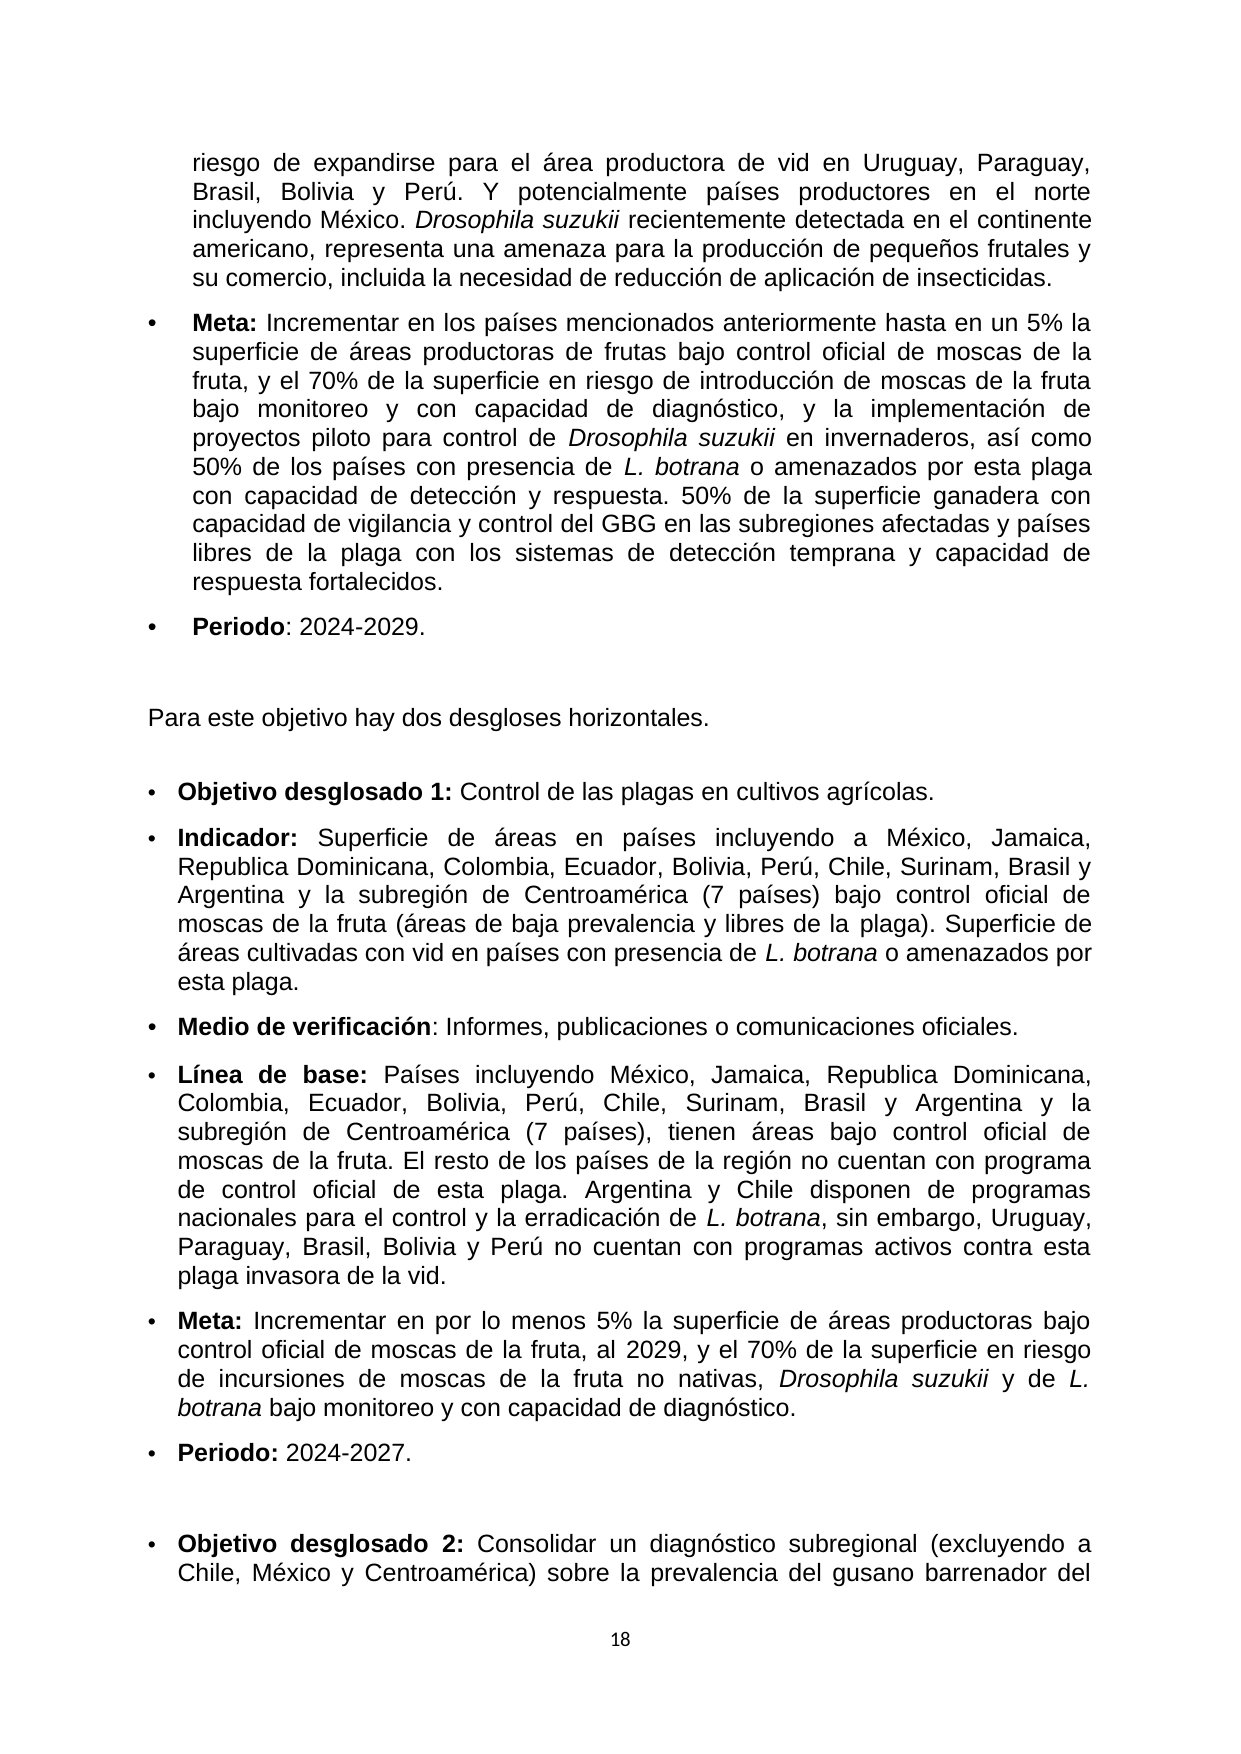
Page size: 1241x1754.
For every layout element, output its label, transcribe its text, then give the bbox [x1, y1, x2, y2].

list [148, 1529, 1092, 1586]
list Objetivo desglosado 1: Control de las plagas en cultivos agrícolas. [148, 777, 1092, 806]
list Periodo: 2024-2029. [148, 612, 1093, 641]
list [148, 148, 1093, 291]
text Para este objetivo hay dos desgloses horizontales. [148, 703, 1093, 732]
list Periodo: 2024-2027. [148, 1438, 1026, 1467]
list Medio de verificación: Informes, publicaciones o comunicaciones oficiales. [148, 1012, 1092, 1041]
list Meta: Incrementar en los países mencionados anteriormente hasta en un 5% la superficie de áreas productoras de frutas bajo control oficial de moscas de la fruta, y el 70% de la superficie en riesgo de introducción de moscas de la fruta bajo monitoreo y con capacidad de diagnóstico, y la implementación de proyectos piloto para control de Drosophila suzukii en invernaderos, así como 50% de los países con presencia de L. botrana o amenazados por esta plaga con capacidad de detección y respuesta. 50% de la superficie ganadera con capacidad de vigilancia y control del GBG en las subregiones afectadas y países libres de la plaga con los sistemas de detección temprana y capacidad de respuesta fortalecidos. [148, 308, 1093, 596]
list Meta: Incrementar en por lo menos 5% la superficie de áreas productoras bajo control oficial de moscas de la fruta, al 2029, y el 70% de la superficie en riesgo de incursiones de moscas de la fruta no nativas, Drosophila suzukii y de L. botrana bajo monitoreo y con capacidad de diagnóstico. [148, 1306, 1092, 1421]
list Indicador: Superficie de áreas en países incluyendo a México, Jamaica, Republica Dominicana, Colombia, Ecuador, Bolivia, Perú, Chile, Surinam, Brasil y Argentina y la subregión de Centroamérica (7 países) bajo control oficial de moscas de la fruta (áreas de baja prevalencia y libres de la plaga). Superficie de áreas cultivadas con vid en países con presencia de L. botrana o amenazados por esta plaga. [148, 823, 1092, 995]
list Línea de base: Países incluyendo México, Jamaica, Republica Dominicana, Colombia, Ecuador, Bolivia, Perú, Chile, Surinam, Brasil y Argentina y la subregión de Centroamérica (7 países), tienen áreas bajo control oficial de moscas de la fruta. El resto de los países de la región no cuentan con programa de control oficial de esta plaga. Argentina y Chile disponen de programas nacionales para el control y la erradicación de L. botrana, sin embargo, Uruguay, Paraguay, Brasil, Bolivia y Perú no cuentan con programas activos contra esta plaga invasora de la vid. [148, 1059, 1092, 1289]
